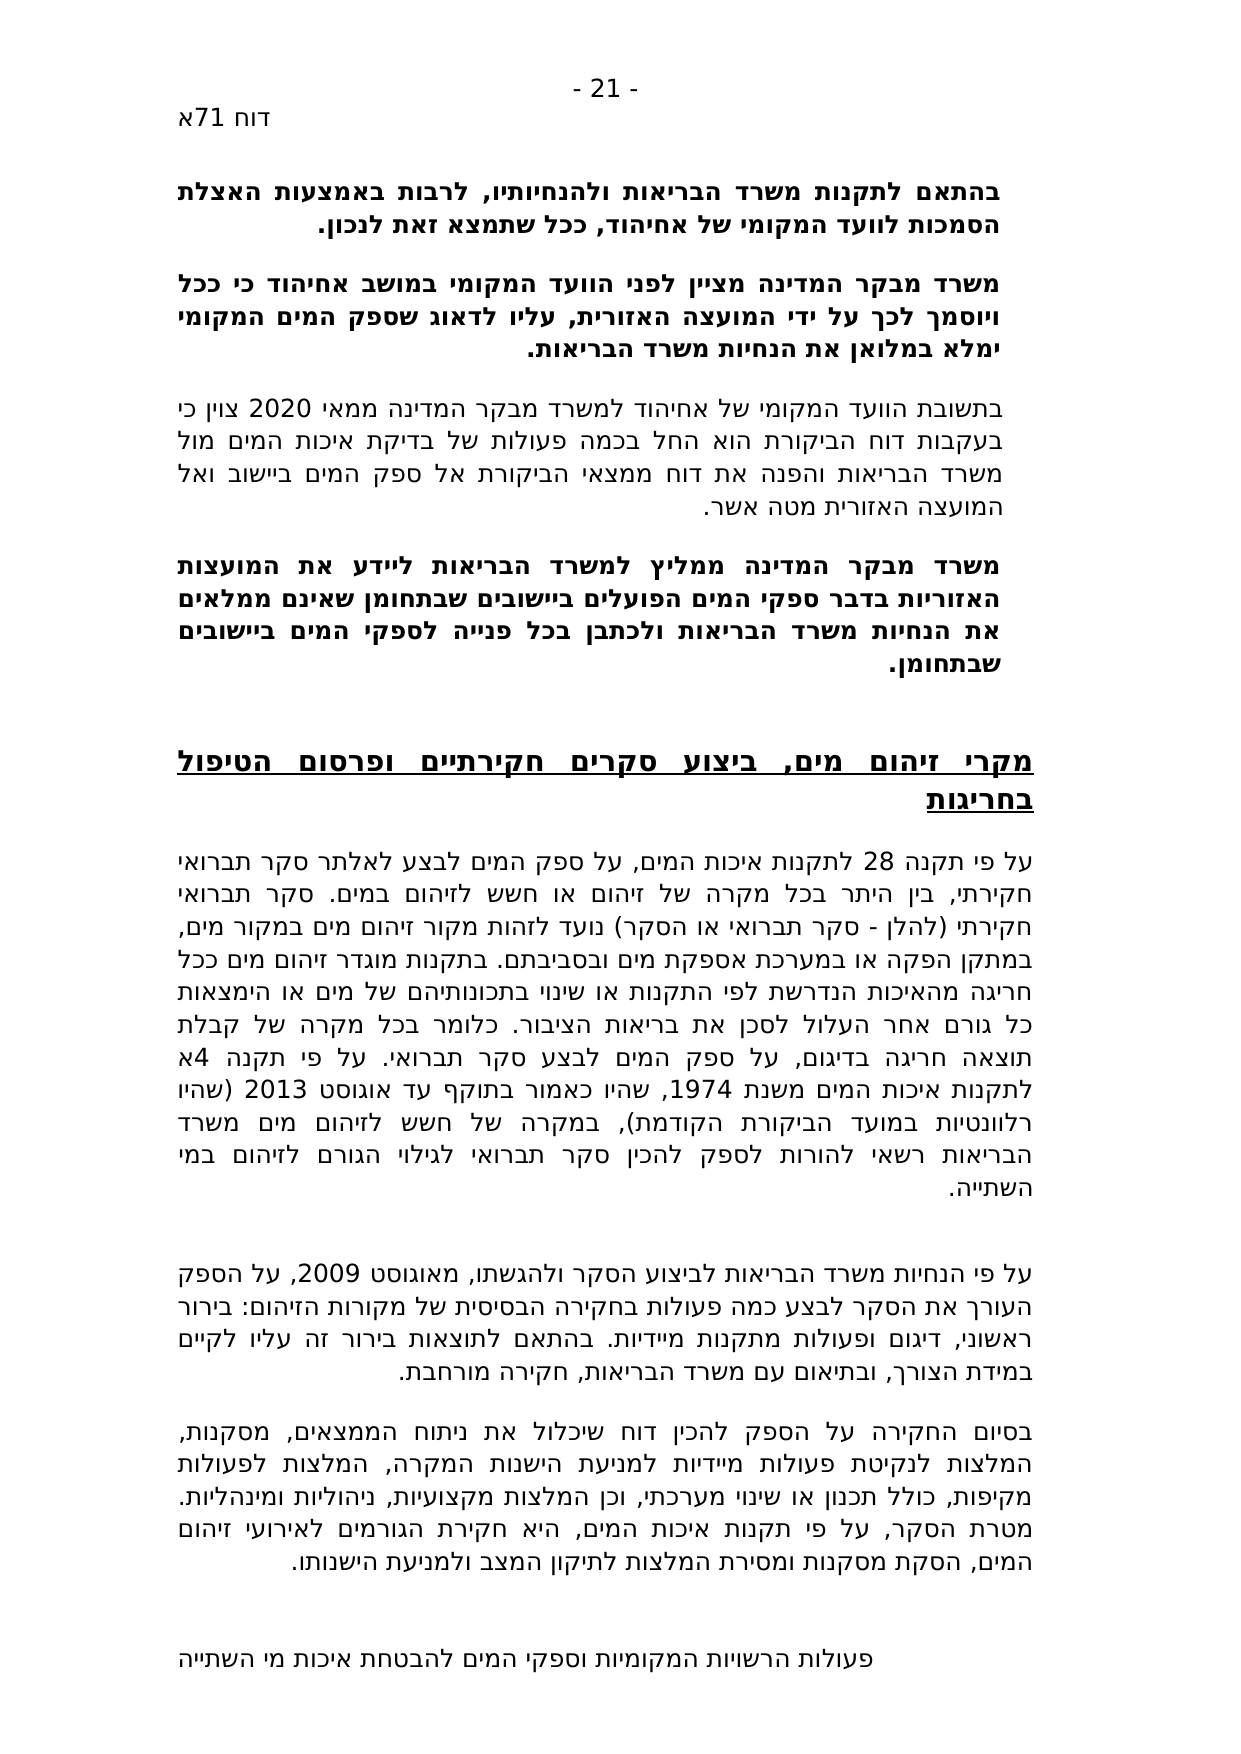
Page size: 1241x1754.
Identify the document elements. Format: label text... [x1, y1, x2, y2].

text משרד מבקר המדינה מציין לפני הוועד המקומי במושב אחיהוד כי ככל ויוסמך לכך על ידי המועצה האזורית, עליו לדאוג שספק המים המקומי ימלא במלואן את הנחיות משרד הבריאות. [177, 269, 1001, 364]
text בתשובת הוועד המקומי של אחיהוד למשרד מבקר המדינה ממאי 2020 צוין כי בעקבות דוח הביקורת הוא החל בכמה פעולות של בדיקת איכות המים מול משרד הבריאות והפנה את דוח ממצאי הביקורת אל ספק המים ביישוב ואל המועצה האזורית מטה אשר. [177, 394, 1004, 521]
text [177, 177, 1001, 239]
text על פי הנחיות משרד הבריאות לביצוע הסקר ולהגשתו, מאוגוסט 2009, על הספק העורך את הסקר לבצע כמה פעולות בחקירה הבסיסית של מקורות הזיהום: בירור ראשוני, דיגום ופעולות מתקנות מיידיות. בהתאם לתוצאות בירור זה עליו לקיים במידת הצורך, ובתיאום עם משרד הבריאות, חקירה מורחבת. [177, 1259, 1033, 1386]
subtitle מקרי זיהום מים, ביצוע סקרים חקירתיים ופרסום הטיפול בחריגות [177, 744, 1033, 773]
subtitle מקרי זיהום מים, ביצוע סקרים חקירתיים ופרסום הטיפול בחריגות [177, 775, 1033, 816]
text בסיום החקירה על הספק להכין דוח שיכלול את ניתוח הממצאים, מסקנות, המלצות לנקיטת פעולות מיידיות למניעת הישנות המקרה, המלצות לפעולות מקיפות, כולל תכנון או שינוי מערכתי, וכן המלצות מקצועיות, ניהוליות ומינהליות. מטרת הסקר, על פי תקנות איכות המים, היא חקירת הגורמים לאירועי זיהום המים, הסקת מסקנות ומסירת המלצות לתיקון המצב ולמניעת הישנותו. [177, 1417, 1033, 1576]
text על פי תקנה 28 לתקנות איכות המים, על ספק המים לבצע לאלתר סקר תברואי חקירתי, בין היתר בכל מקרה של זיהום או חשש לזיהום במים. סקר תברואי חקירתי (להלן - סקר תברואי או הסקר) נועד לזהות מקור זיהום מים במקור מים, במתקן הפקה או במערכת אספקת מים ובסביבתם. בתקנות מוגדר זיהום מים ככל חריגה מהאיכות הנדרשת לפי התקנות או שינוי בתכונותיהם של מים או הימצאות כל גורם אחר העלול לסכן את בריאות הציבור. כלומר בכל מקרה של קבלת תוצאה חריגה בדיגום, על ספק המים לבצע סקר תברואי. על פי תקנה 4א לתקנות איכות המים משנת 1974, שהיו כאמור בתוקף עד אוגוסט 2013 (שהיו רלוונטיות במועד הביקורת הקודמת), במקרה של חשש לזיהום מים משרד הבריאות רשאי להורות לספק להכין סקר תברואי לגילוי הגורם לזיהום במי השתייה. [177, 847, 1033, 1202]
text משרד מבקר המדינה ממליץ למשרד הבריאות ליידע את המועצות האזוריות בדבר ספקי המים הפועלים ביישובים שבתחומן שאינם ממלאים את הנחיות משרד הבריאות ולכתבן בכל פנייה לספקי המים ביישובים שבתחומן. [177, 551, 1001, 678]
